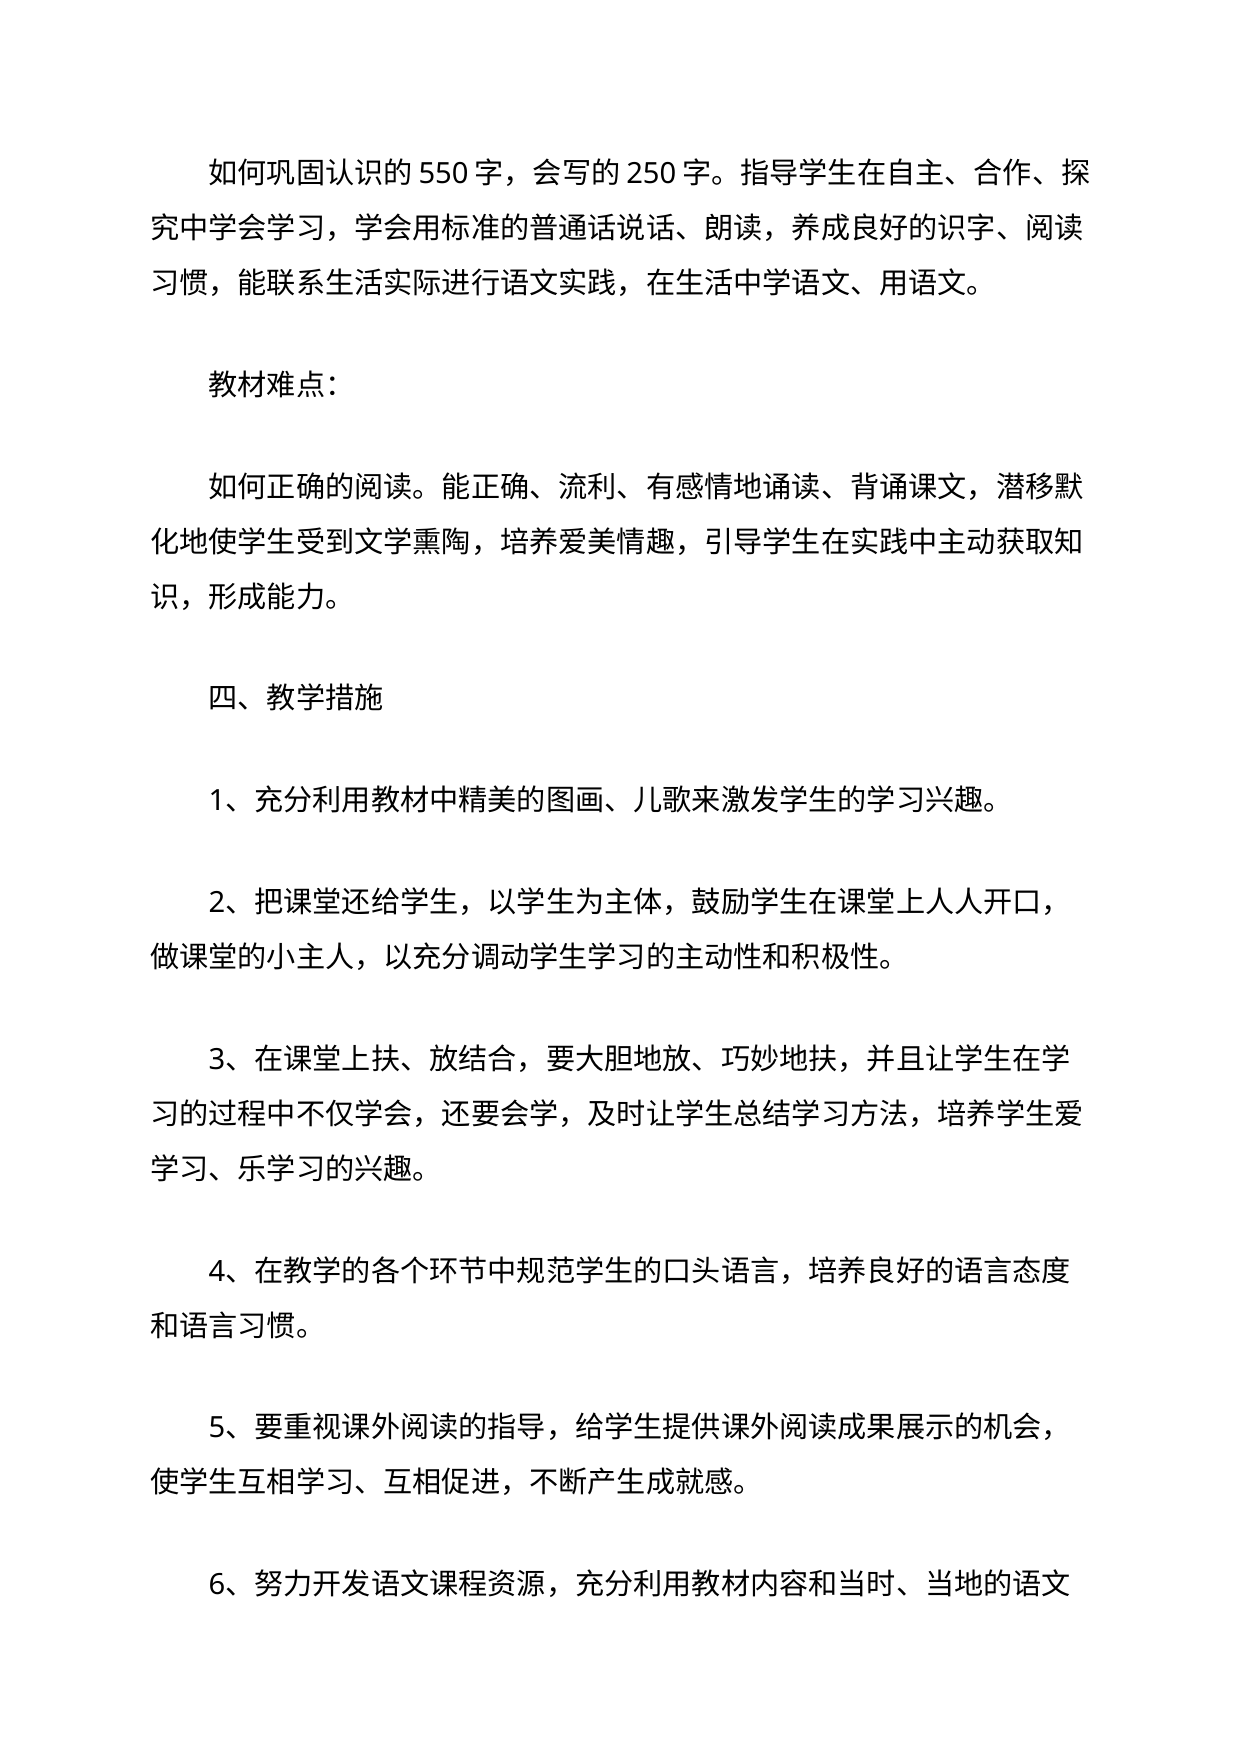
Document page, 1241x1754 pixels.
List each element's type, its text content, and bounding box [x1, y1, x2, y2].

text 2、把课堂还给学生，以学生为主体，鼓励学生在课堂上人人开口，做课堂的小主人，以充分调动学生学习的主动性和积极性。 [150, 879, 1090, 976]
text 如何正确的阅读。能正确、流利、有感情地诵读、背诵课文，潜移默化地使学生受到文学熏陶，培养爱美情趣，引导学生在实践中主动获取知识，形成能力。 [150, 463, 1090, 616]
text 3、在课堂上扶、放结合，要大胆地放、巧妙地扶，并且让学生在学习的过程中不仅学会，还要会学，及时让学生总结学习方法，培养学生爱学习、乐学习的兴趣。 [150, 1036, 1090, 1188]
text 教材难点： [150, 362, 1090, 404]
text 四、教学措施 [150, 675, 1090, 717]
text 1、充分利用教材中精美的图画、儿歌来激发学生的学习兴趣。 [150, 777, 1090, 819]
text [150, 1561, 1090, 1603]
text 5、要重视课外阅读的指导，给学生提供课外阅读成果展示的机会，使学生互相学习、互相促进，不断产生成就感。 [150, 1404, 1090, 1501]
text 4、在教学的各个环节中规范学生的口头语言，培养良好的语言态度和语言习惯。 [150, 1247, 1090, 1344]
text 如何巩固认识的550字，会写的250字。指导学生在自主、合作、探究中学会学习，学会用标准的普通话说话、朗读，养成良好的识字、阅读习惯，能联系生活实际进行语文实践，在生活中学语文、用语文。 [150, 150, 1090, 302]
